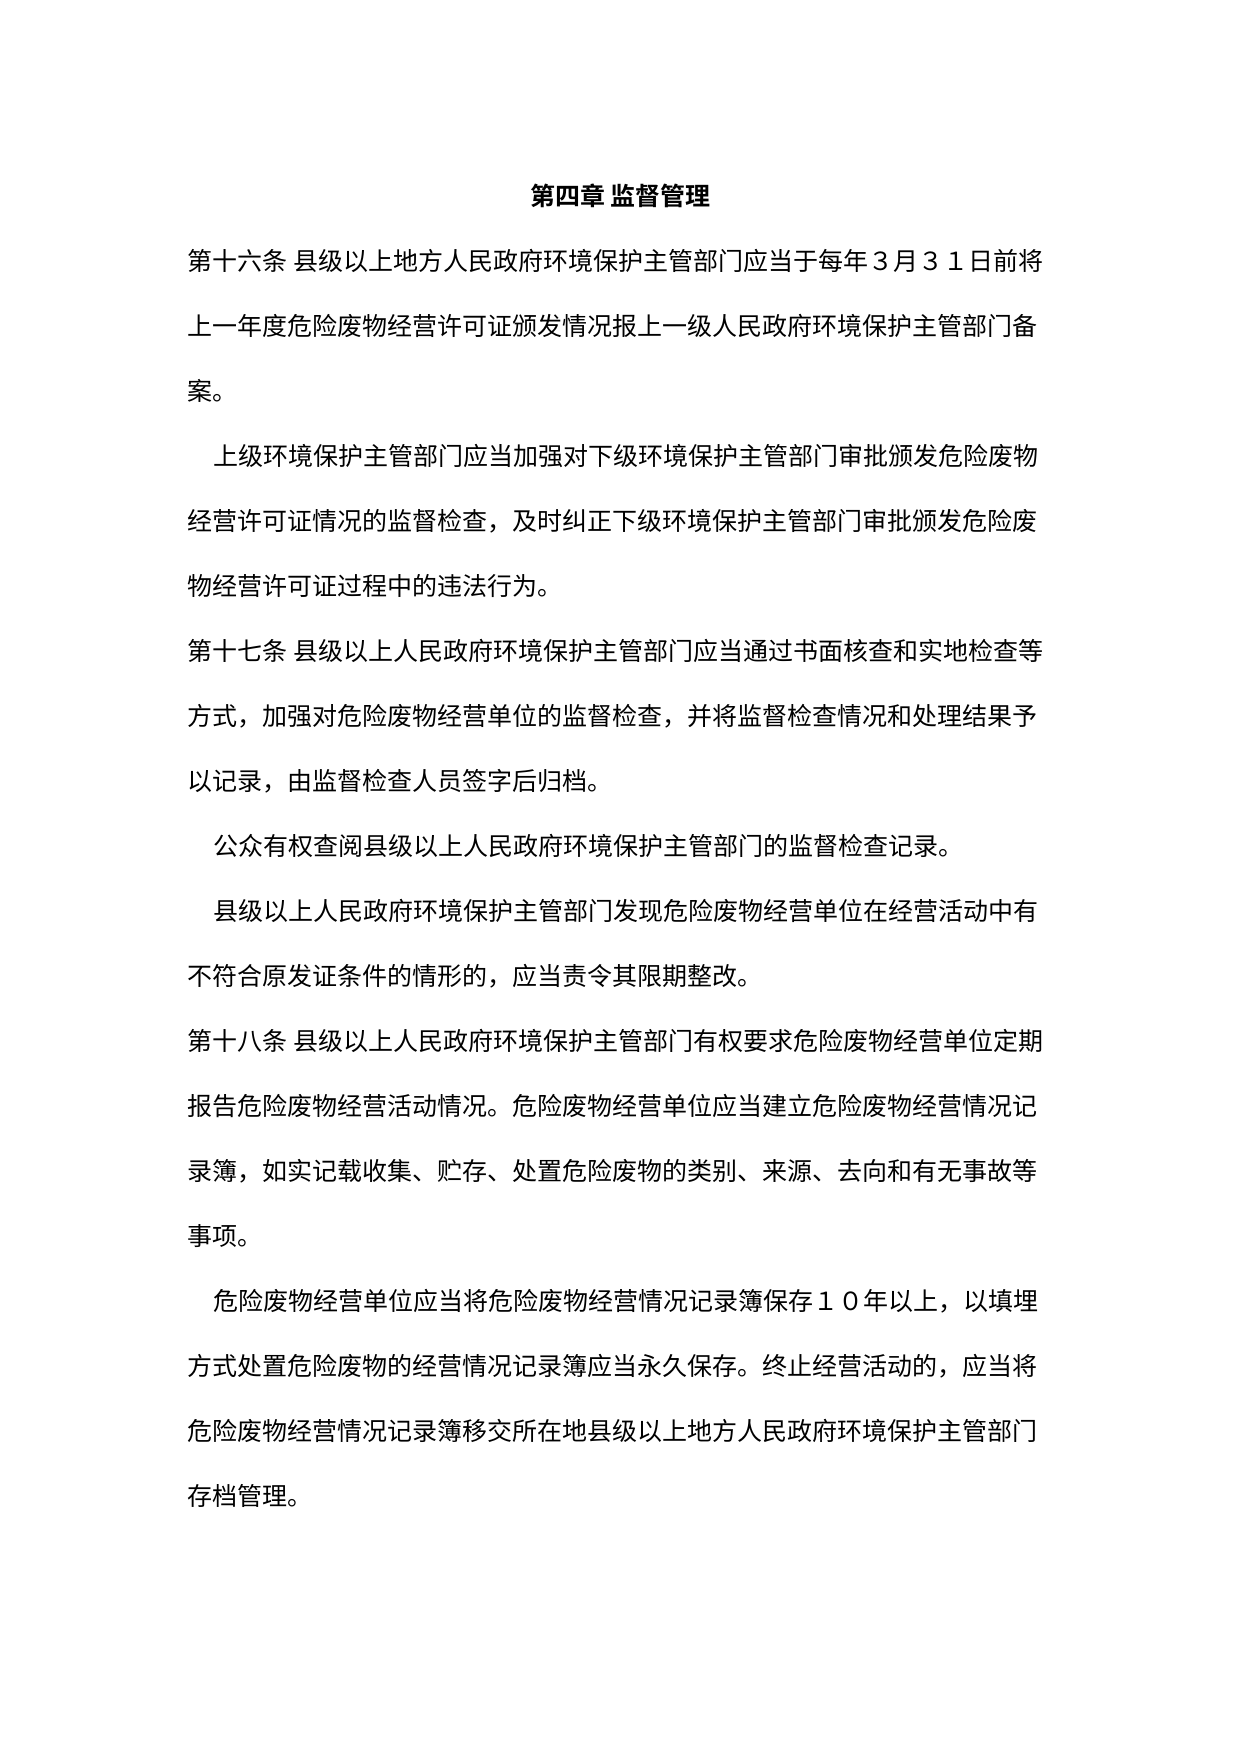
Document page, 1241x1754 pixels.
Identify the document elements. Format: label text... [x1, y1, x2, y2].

text 危险废物经营单位应当将危险废物经营情况记录簿保存１０年以上，以填埋方式处置危险废物的经营情况记录簿应当永久保存。终止经营活动的，应当将危险废物经营情况记录簿移交所在地县级以上地方人民政府环境保护主管部门存档管理。 [187, 1267, 1053, 1527]
text 上级环境保护主管部门应当加强对下级环境保护主管部门审批颁发危险废物经营许可证情况的监督检查，及时纠正下级环境保护主管部门审批颁发危险废物经营许可证过程中的违法行为。 [187, 422, 1053, 617]
text 第四章 监督管理 [187, 162, 1053, 227]
text 县级以上人民政府环境保护主管部门发现危险废物经营单位在经营活动中有不符合原发证条件的情形的，应当责令其限期整改。 [187, 877, 1053, 1007]
text 第十六条 县级以上地方人民政府环境保护主管部门应当于每年３月３１日前将上一年度危险废物经营许可证颁发情况报上一级人民政府环境保护主管部门备案。 [187, 227, 1053, 422]
text 第十七条 县级以上人民政府环境保护主管部门应当通过书面核查和实地检查等方式，加强对危险废物经营单位的监督检查，并将监督检查情况和处理结果予以记录，由监督检查人员签字后归档。 [187, 617, 1053, 812]
text 第十八条 县级以上人民政府环境保护主管部门有权要求危险废物经营单位定期报告危险废物经营活动情况。危险废物经营单位应当建立危险废物经营情况记录簿，如实记载收集、贮存、处置危险废物的类别、来源、去向和有无事故等事项。 [187, 1007, 1053, 1267]
text 公众有权查阅县级以上人民政府环境保护主管部门的监督检查记录。 [187, 812, 1053, 877]
